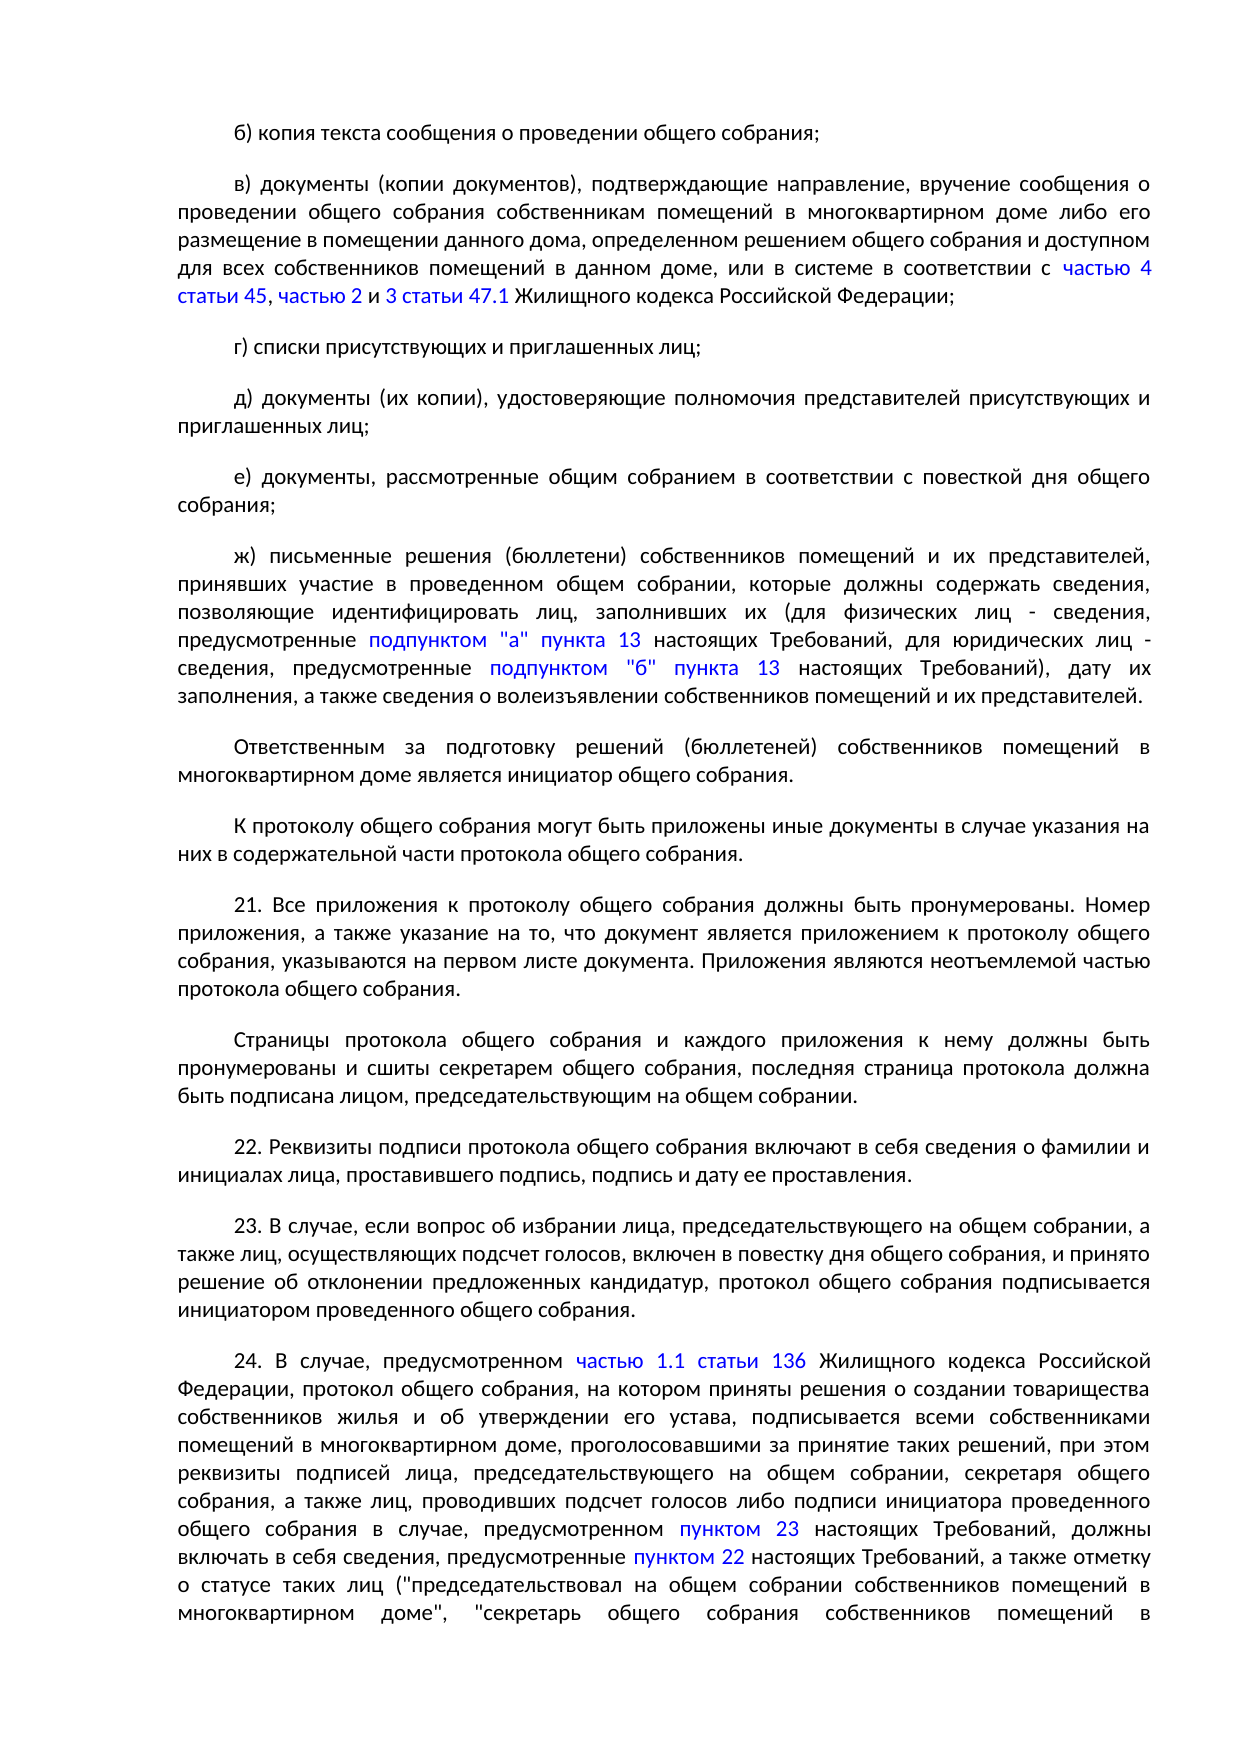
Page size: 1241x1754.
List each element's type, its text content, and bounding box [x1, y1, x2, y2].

text 22. Реквизиты подписи протокола общего собрания включают в себя сведения о фамилии и инициалах лица, проставившего подпись, подпись и дату ее проставления. [177, 1132, 1152, 1188]
text К протоколу общего собрания могут быть приложены иные документы в случае указания на них в содержательной части протокола общего собрания. [177, 811, 1152, 867]
text 23. В случае, если вопрос об избрании лица, председательствующего на общем собрании, а также лиц, осуществляющих подсчет голосов, включен в повестку дня общего собрания, и принято решение об отклонении предложенных кандидатур, протокол общего собрания подписывается инициатором проведенного общего собрания. [177, 1211, 1152, 1323]
text д) документы (их копии), удостоверяющие полномочия представителей присутствующих и приглашенных лиц; [177, 383, 1152, 439]
text Ответственным за подготовку решений (бюллетеней) собственников помещений в многоквартирном доме является инициатор общего собрания. [177, 732, 1152, 788]
text в) документы (копии документов), подтверждающие направление, вручение сообщения о проведении общего собрания собственникам помещений в многоквартирном доме либо его размещение в помещении данного дома, определенном решением общего собрания и доступном для всех собственников помещений в данном доме, или в системе в соответствии с частью 4 статьи 45, частью 2 и 3 статьи 47.1 Жилищного кодекса Российской Федерации; [177, 169, 1152, 309]
text 21. Все приложения к протоколу общего собрания должны быть пронумерованы. Номер приложения, а также указание на то, что документ является приложением к протоколу общего собрания, указываются на первом листе документа. Приложения являются неотъемлемой частью протокола общего собрания. [177, 890, 1152, 1002]
text б) копия текста сообщения о проведении общего собрания; [177, 118, 1152, 146]
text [177, 1346, 1152, 1626]
text ж) письменные решения (бюллетени) собственников помещений и их представителей, принявших участие в проведенном общем собрании, которые должны содержать сведения, позволяющие идентифицировать лиц, заполнивших их (для физических лиц - сведения, предусмотренные подпунктом "а" пункта 13 настоящих Требований, для юридических лиц - сведения, предусмотренные подпунктом "б" пункта 13 настоящих Требований), дату их заполнения, а также сведения о волеизъявлении собственников помещений и их представителей. [177, 541, 1152, 709]
text г) списки присутствующих и приглашенных лиц; [177, 332, 1152, 360]
text е) документы, рассмотренные общим собранием в соответствии с повесткой дня общего собрания; [177, 462, 1152, 518]
text Страницы протокола общего собрания и каждого приложения к нему должны быть пронумерованы и сшиты секретарем общего собрания, последняя страница протокола должна быть подписана лицом, председательствующим на общем собрании. [177, 1025, 1152, 1109]
